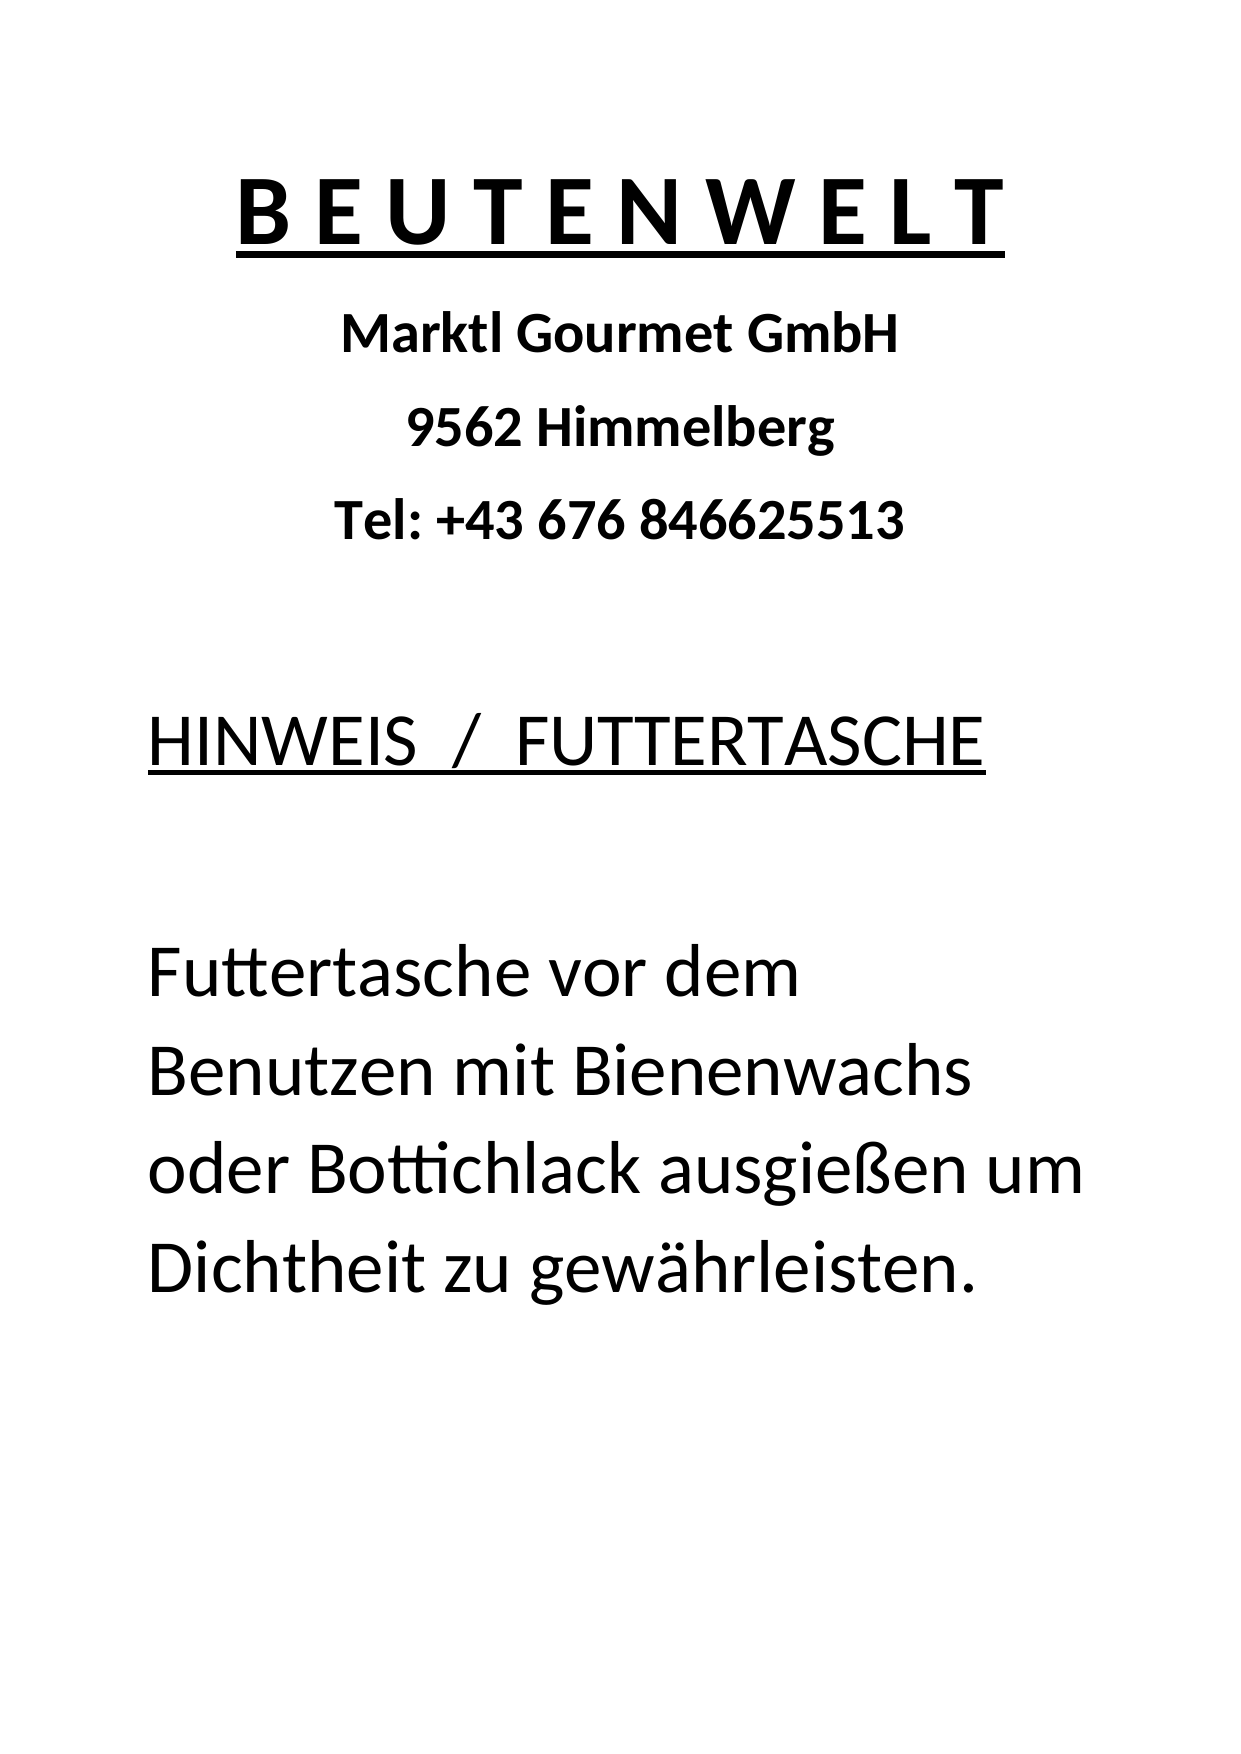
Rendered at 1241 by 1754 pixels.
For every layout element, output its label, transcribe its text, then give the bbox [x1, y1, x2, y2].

text Tel: +43 676 846625513 [148, 483, 1093, 554]
text Marktl Gourmet GmbH [148, 296, 1093, 367]
text 9562 Himmelberg [148, 389, 1093, 461]
text HINWEIS / FUTTERTASCHE [148, 692, 1093, 784]
text Futtertasche vor dem Benutzen mit Bienenwachs oder Bottichlack ausgießen um Dichtheit zu gewährleisten. [148, 923, 1093, 1311]
text B E U T E N W E L T [148, 148, 1093, 270]
